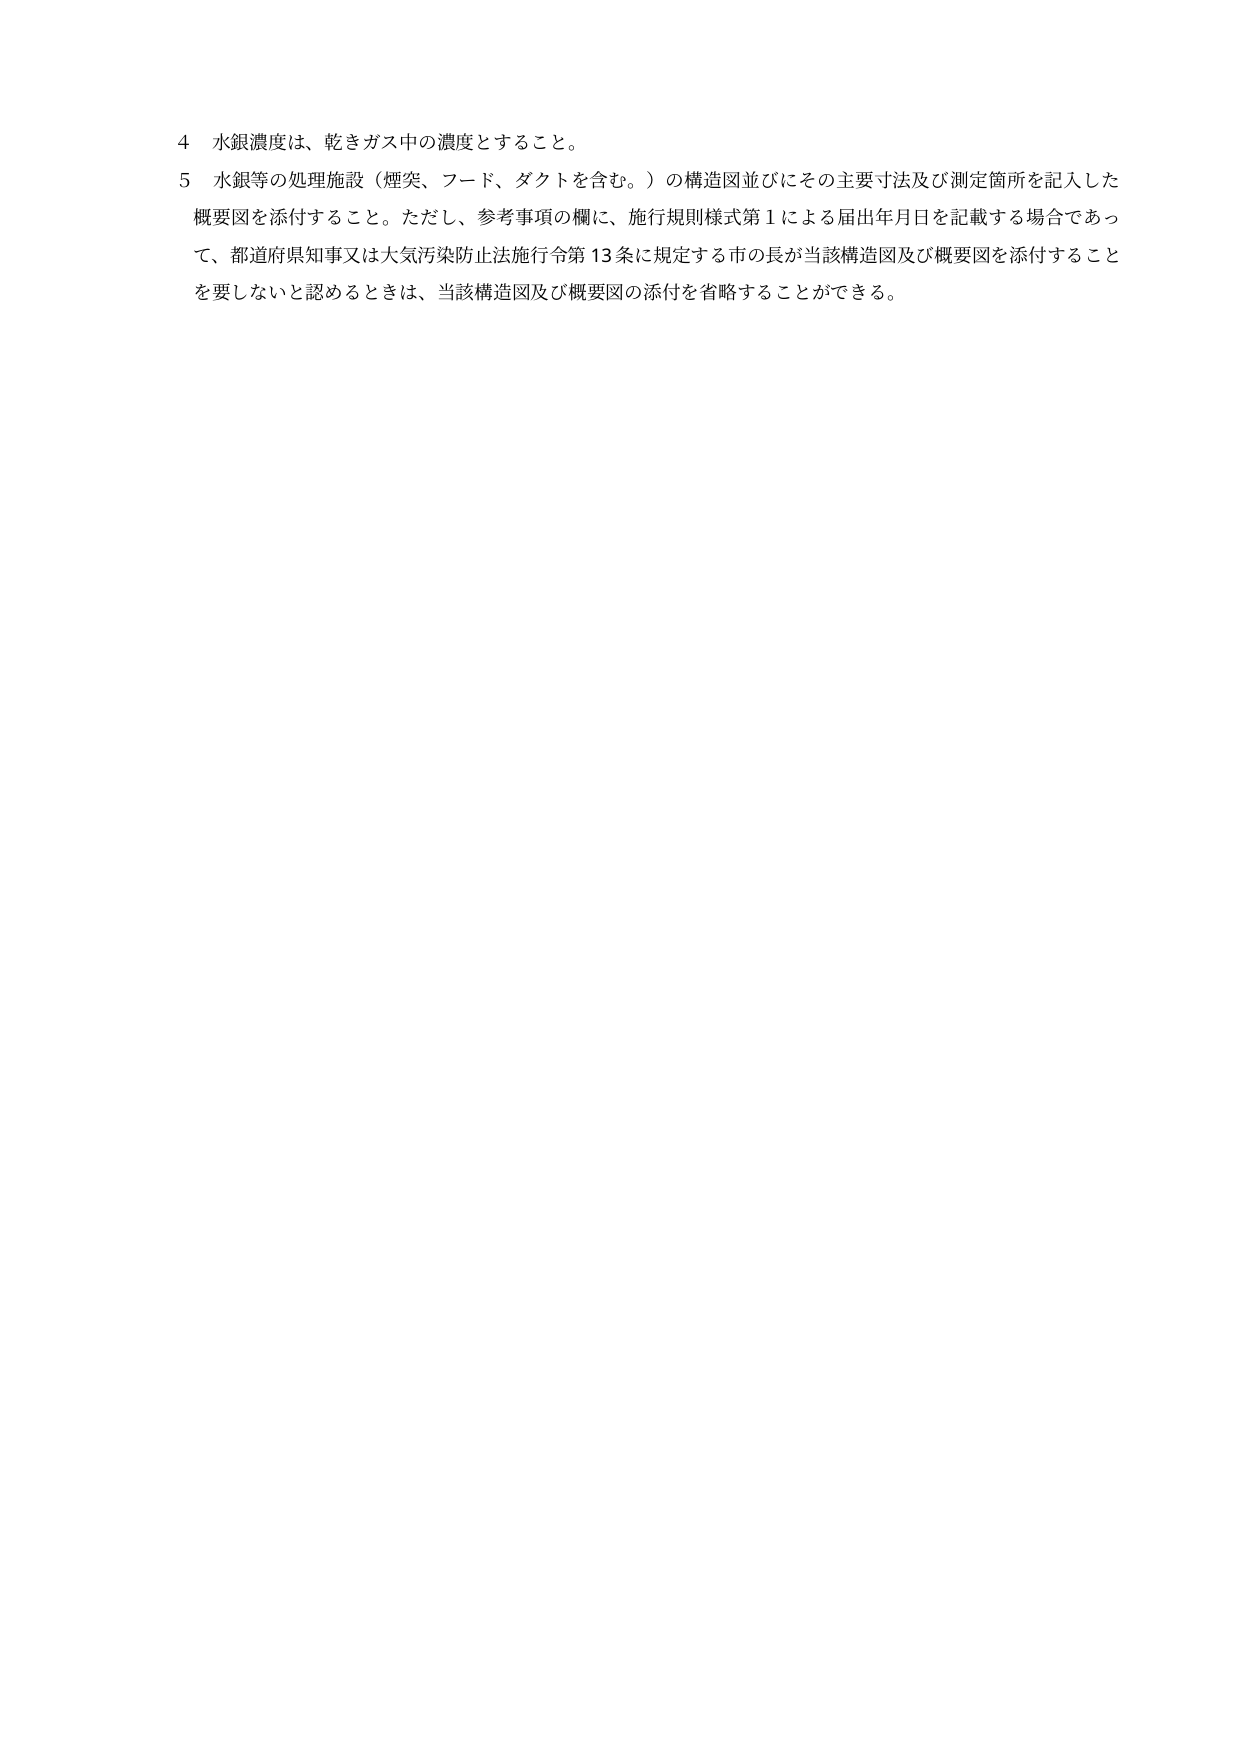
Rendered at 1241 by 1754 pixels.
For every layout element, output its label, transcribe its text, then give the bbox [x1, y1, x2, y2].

text ５ 水銀等の処理施設（煙突、フード、ダクトを含む。）の構造図並びにその主要寸法及び測定箇所を記入した概要図を添付すること。ただし、参考事項の欄に、施行規則様式第１による届出年月日を記載する場合であって、都道府県知事又は大気汚染防止法施行令第13条に規定する市の長が当該構造図及び概要図を添付することを要しないと認めるときは、当該構造図及び概要図の添付を省略することができる。 [118, 160, 1122, 310]
text ４ 水銀濃度は、乾きガス中の濃度とすること。 [118, 123, 1122, 160]
